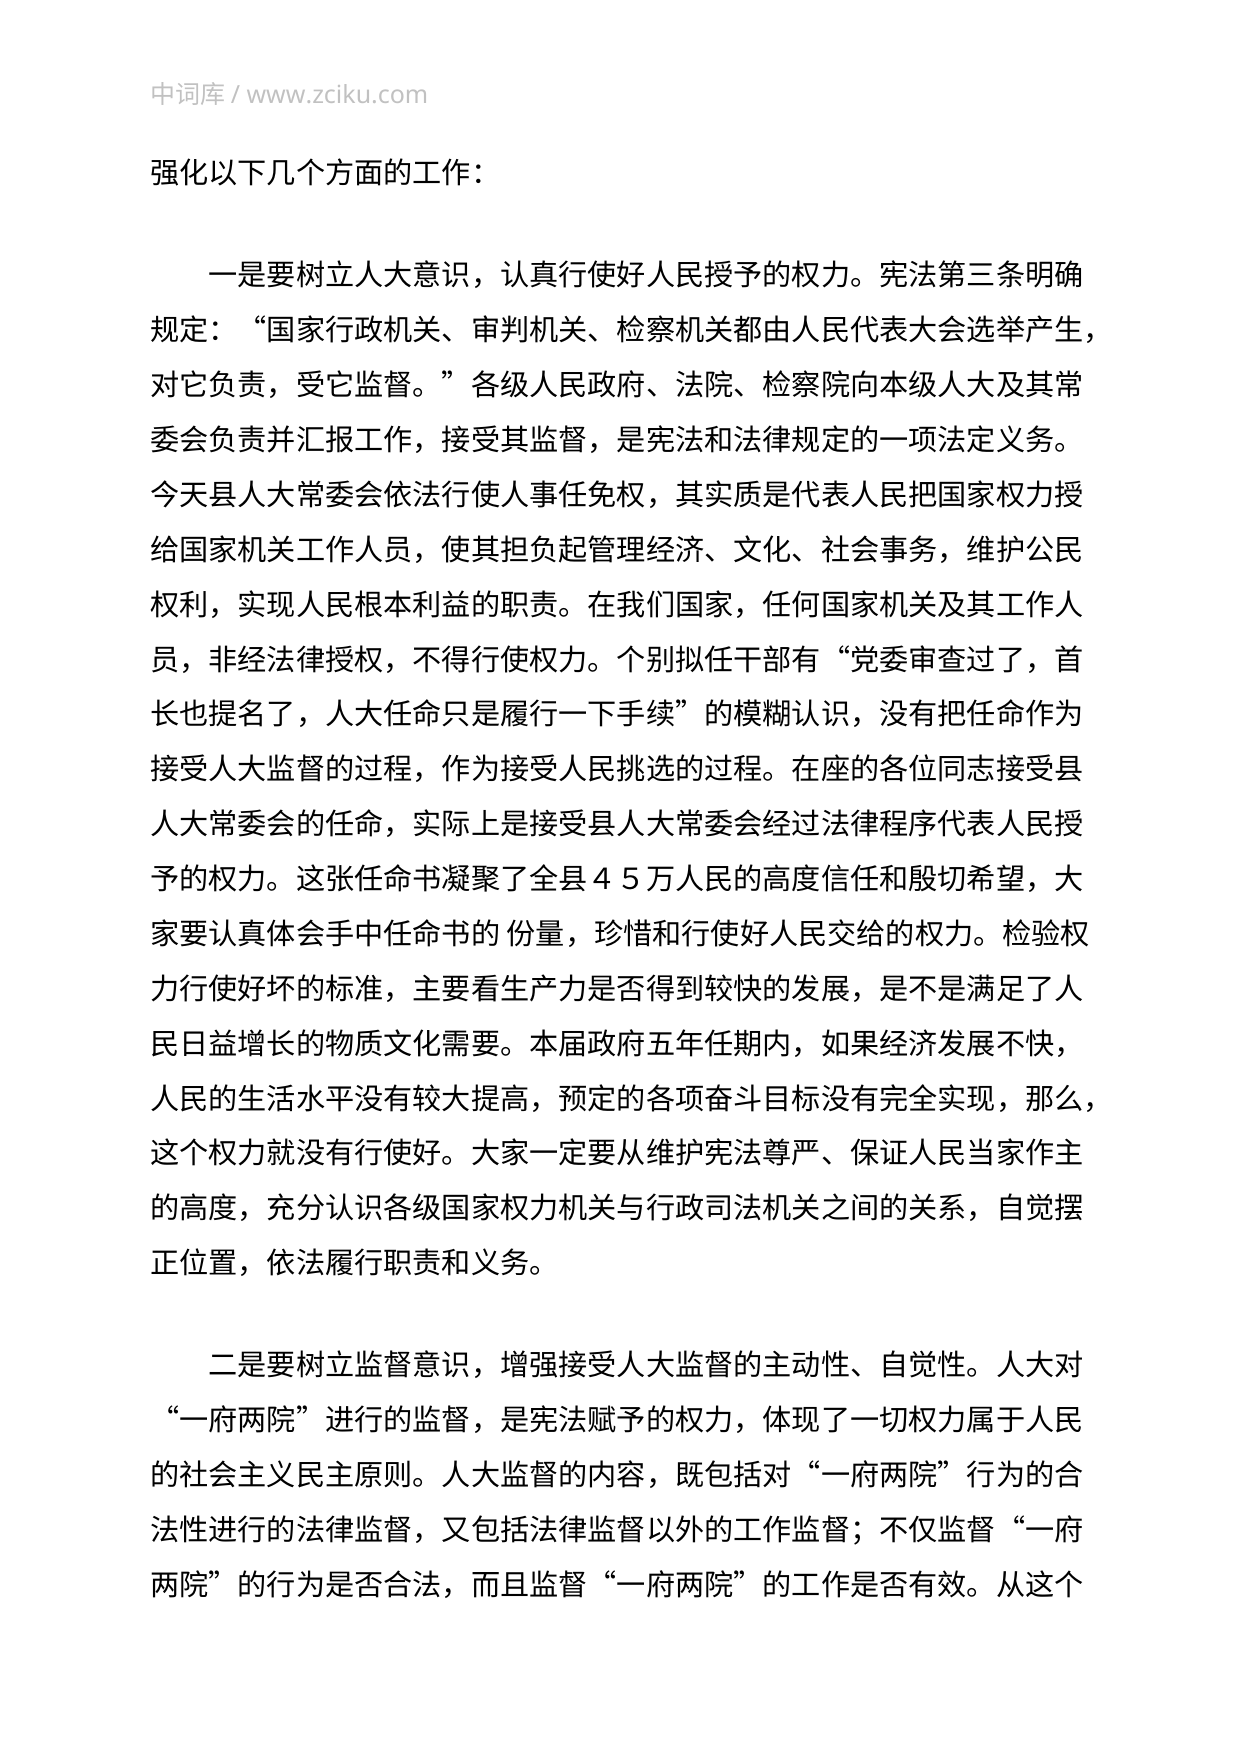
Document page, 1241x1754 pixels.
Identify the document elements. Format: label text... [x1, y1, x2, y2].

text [150, 1342, 1090, 1603]
text 一是要树立人大意识，认真行使好人民授予的权力。宪法第三条明确规定：“国家行政机关、审判机关、检察机关都由人民代表大会选举产生，对它负责，受它监督。”各级人民政府、法院、检察院向本级人大及其常委会负责并汇报工作，接受其监督，是宪法和法律规定的一项法定义务。今天县人大常委会依法行使人事任免权，其实质是代表人民把国家权力授给国家机关工作人员，使其担负起管理经济、文化、社会事务，维护公民权利，实现人民根本利益的职责。在我们国家，任何国家机关及其工作人员，非经法律授权，不得行使权力。个别拟任干部有“党委审查过了，首长也提名了，人大任命只是履行一下手续”的模糊认识，没有把任命作为接受人大监督的过程，作为接受人民挑选的过程。在座的各位同志接受县人大常委会的任命，实际上是接受县人大常委会经过法律程序代表人民授予的权力。这张任命书凝聚了全县４５万人民的高度信任和殷切希望，大家要认真体会手中任命书的 份量，珍惜和行使好人民交给的权力。检验权力行使好坏的标准，主要看生产力是否得到较快的发展，是不是满足了人民日益增长的物质文化需要。本届政府五年任期内，如果经济发展不快，人民的生活水平没有较大提高，预定的各项奋斗目标没有完全实现，那么，这个权力就没有行使好。大家一定要从维护宪法尊严、保证人民当家作主的高度，充分认识各级国家权力机关与行政司法机关之间的关系，自觉摆正位置，依法履行职责和义务。 [150, 252, 1090, 1282]
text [150, 150, 1090, 192]
